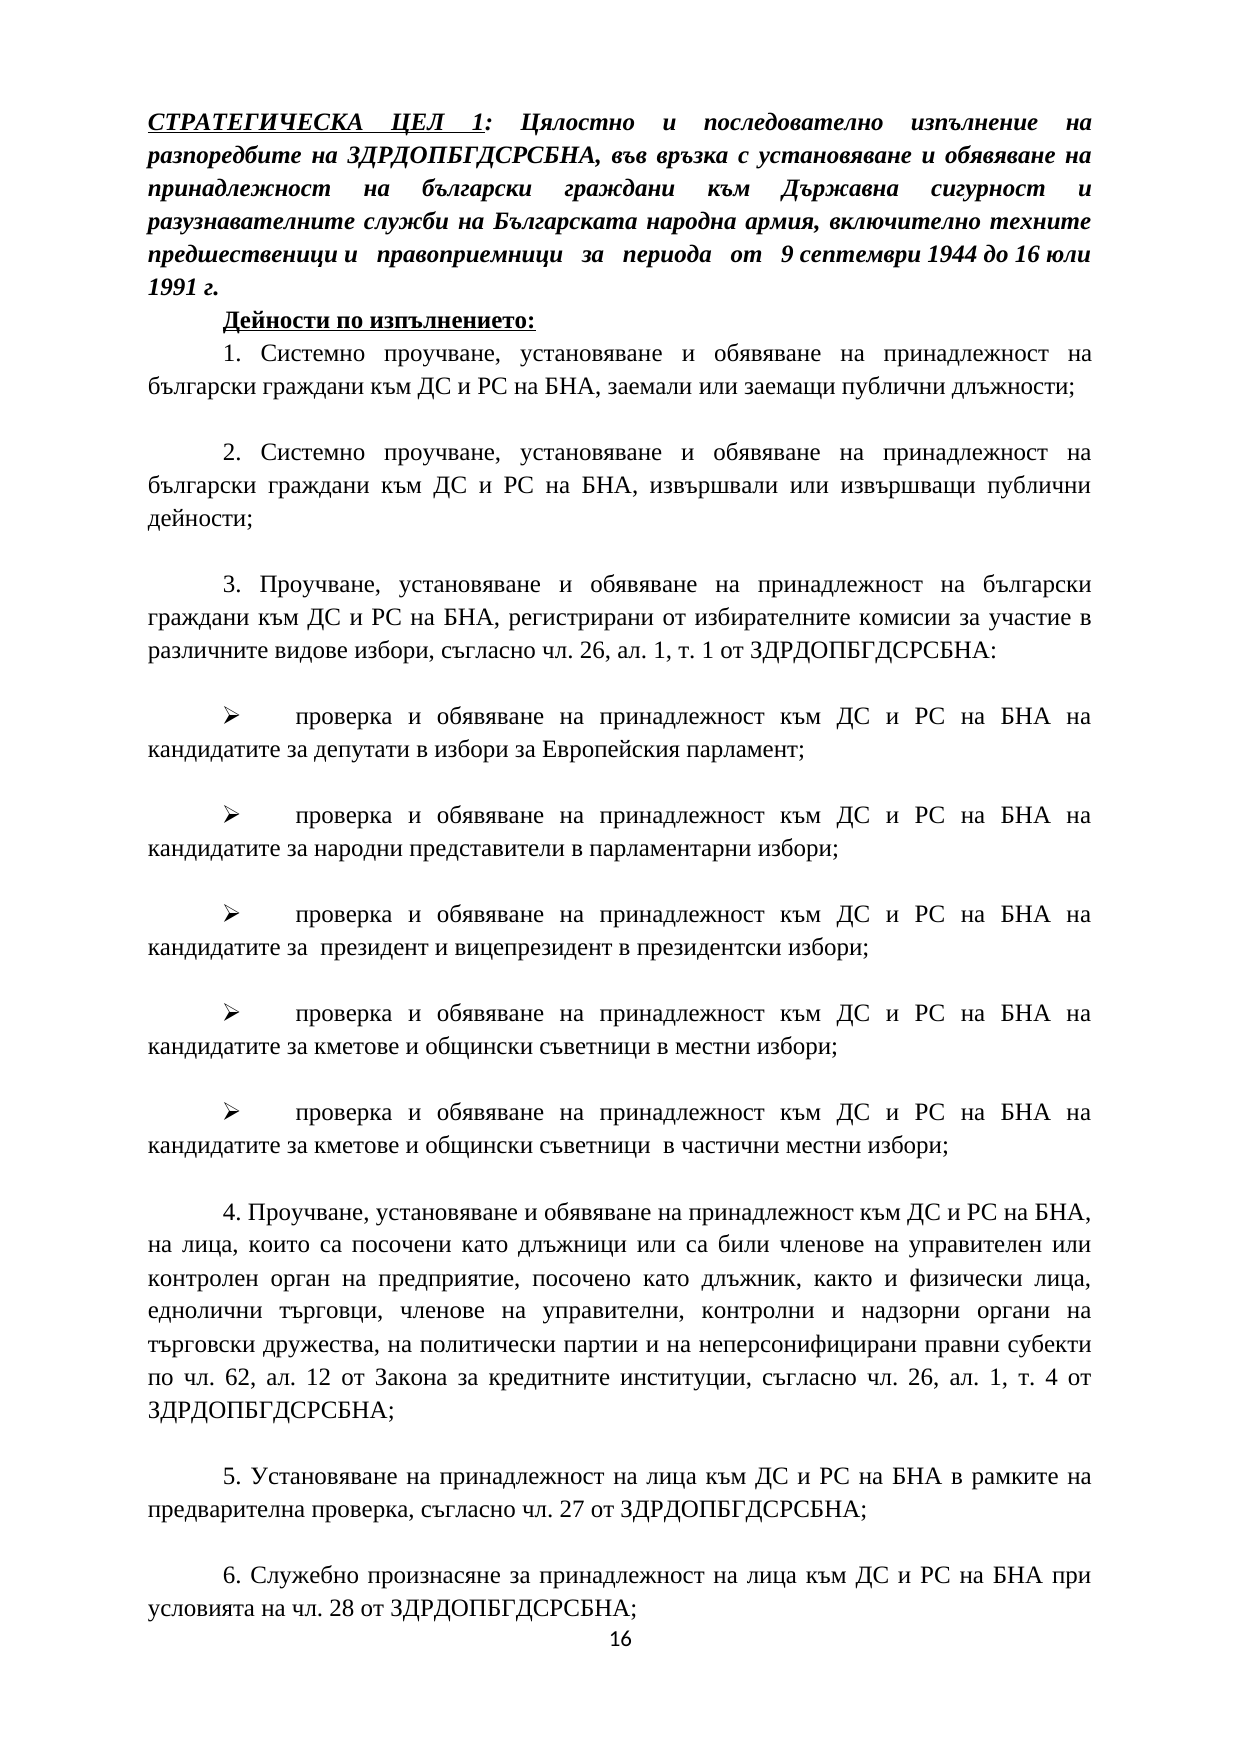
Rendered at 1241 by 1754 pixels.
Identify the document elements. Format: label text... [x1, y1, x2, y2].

text 5. Установяване на принадлежност на лица към ДС и PC на БНА в рамките на предварителна проверка, съгласно чл. 27 от ЗДРДОПБГДСPCБНА; [148, 1461, 1092, 1522]
list проверка и обявяване на принадлежност към ДС и РС на БНА на кандидатите за президент и вицепрезидент в президентски избори; [148, 899, 1092, 961]
list проверка и обявяване на принадлежност към ДС и РС на БНА на кандидатите за кметове и общински съветници в местни избори; [148, 998, 1092, 1060]
list проверка и обявяване на принадлежност към ДС и РС на БНА на кандидатите за кметове и общински съветници в частични местни избори; [148, 1097, 1092, 1159]
text 4. Проучване, установяване и обявяване на принадлежност към ДС и PC на БНА, на лица, които са посочени като длъжници или са били членове на управителен или контролен орган на предприятие, посочено като длъжник, както и физически лица, еднолични търговци, членове на управителни, контролни и надзорни органи на търговски дружества, на политически партии и на неперсонифицирани правни субекти по чл. 62, ал. 12 от Закона за кредитните институции, съгласно чл. 26, ал. 1, т. 4 от ЗДРДОПБГДСPCБНА; [148, 1197, 1092, 1423]
text 1. Системно проучване, установяванe и обявяване на принадлежност на български граждани към ДС и PC на БНА, заемали или заемащи публични длъжности; [148, 338, 1092, 400]
text СТРАТЕГИЧЕСКА ЦЕЛ 1: Цялостно и последователно изпълнение на разпоредбите на ЗДРДОПБГДСPCБНА, във връзка с установяване и обявяване на принадлежност на български граждани към Държавна сигурност и разузнавателните служби на Българската народна армия, включително техните предшественици и правоприемници за периода от 9 септември 1944 до 16 юли 1991 г. [148, 107, 1092, 301]
text 3. Проучване, установяване и обявяване на принадлежност на български граждани към ДС и PC на БНА, регистрирани от избирателните комисии за участие в различните видове избори, съгласно чл. 26, ал. 1, т. 1 от ЗДРДОПБГДСРСБНА: [148, 569, 1092, 664]
list проверка и обявяване на принадлежност към ДС и РС на БНА на кандидатите за депутати в избори за Европейския парламент; [148, 701, 1092, 763]
text Дейности по изпълнението: [148, 305, 1092, 334]
list проверка и обявяване на принадлежност към ДС и РС на БНА на кандидатите за народни представители в парламентарни избори; [148, 800, 1092, 862]
text 2. Системно проучване, установяване и обявяване на принадлежност на български граждани към ДС и PC на БНА, извършвали или извършващи публични дейности; [148, 437, 1092, 532]
text 6. Служебно произнасяне за принадлежност на лица към ДС и PC на БНА при условията на чл. 28 от ЗДРДОПБГДСPCБНА; [148, 1560, 1092, 1622]
